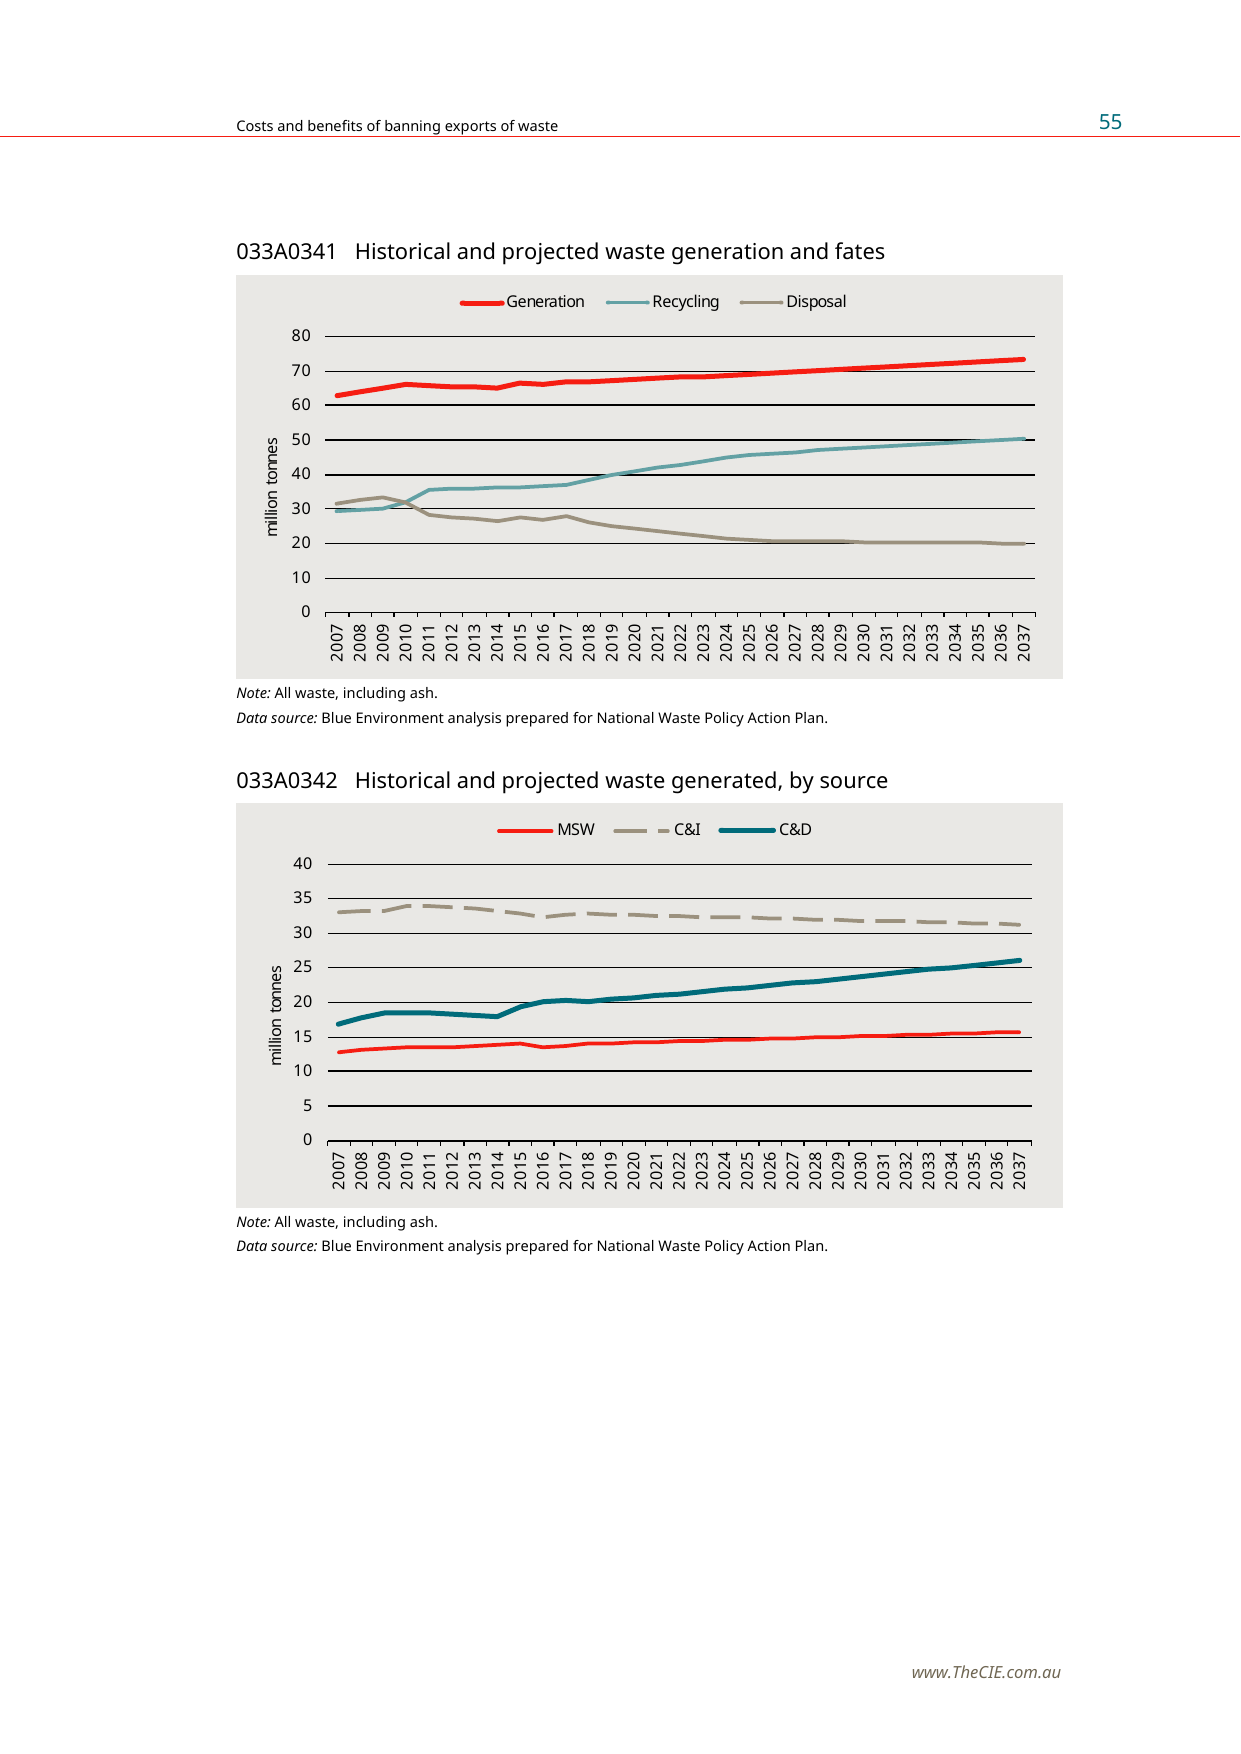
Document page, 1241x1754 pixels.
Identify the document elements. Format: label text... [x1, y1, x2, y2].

text 3.26 Historical and projected waste generation and fates [236, 236, 1063, 266]
text Data source: Blue Environment analysis prepared for National Waste Policy Action Plan. [236, 1236, 1063, 1256]
table_header [236, 275, 1063, 679]
text Data source: Blue Environment analysis prepared for National Waste Policy Action Plan. [236, 707, 1063, 727]
table_header [236, 803, 1063, 1208]
text 3.27 Historical and projected waste generated, by source [236, 765, 1063, 794]
text Note: All waste, including ash. [236, 683, 1063, 703]
text Note: All waste, including ash. [236, 1212, 1063, 1232]
